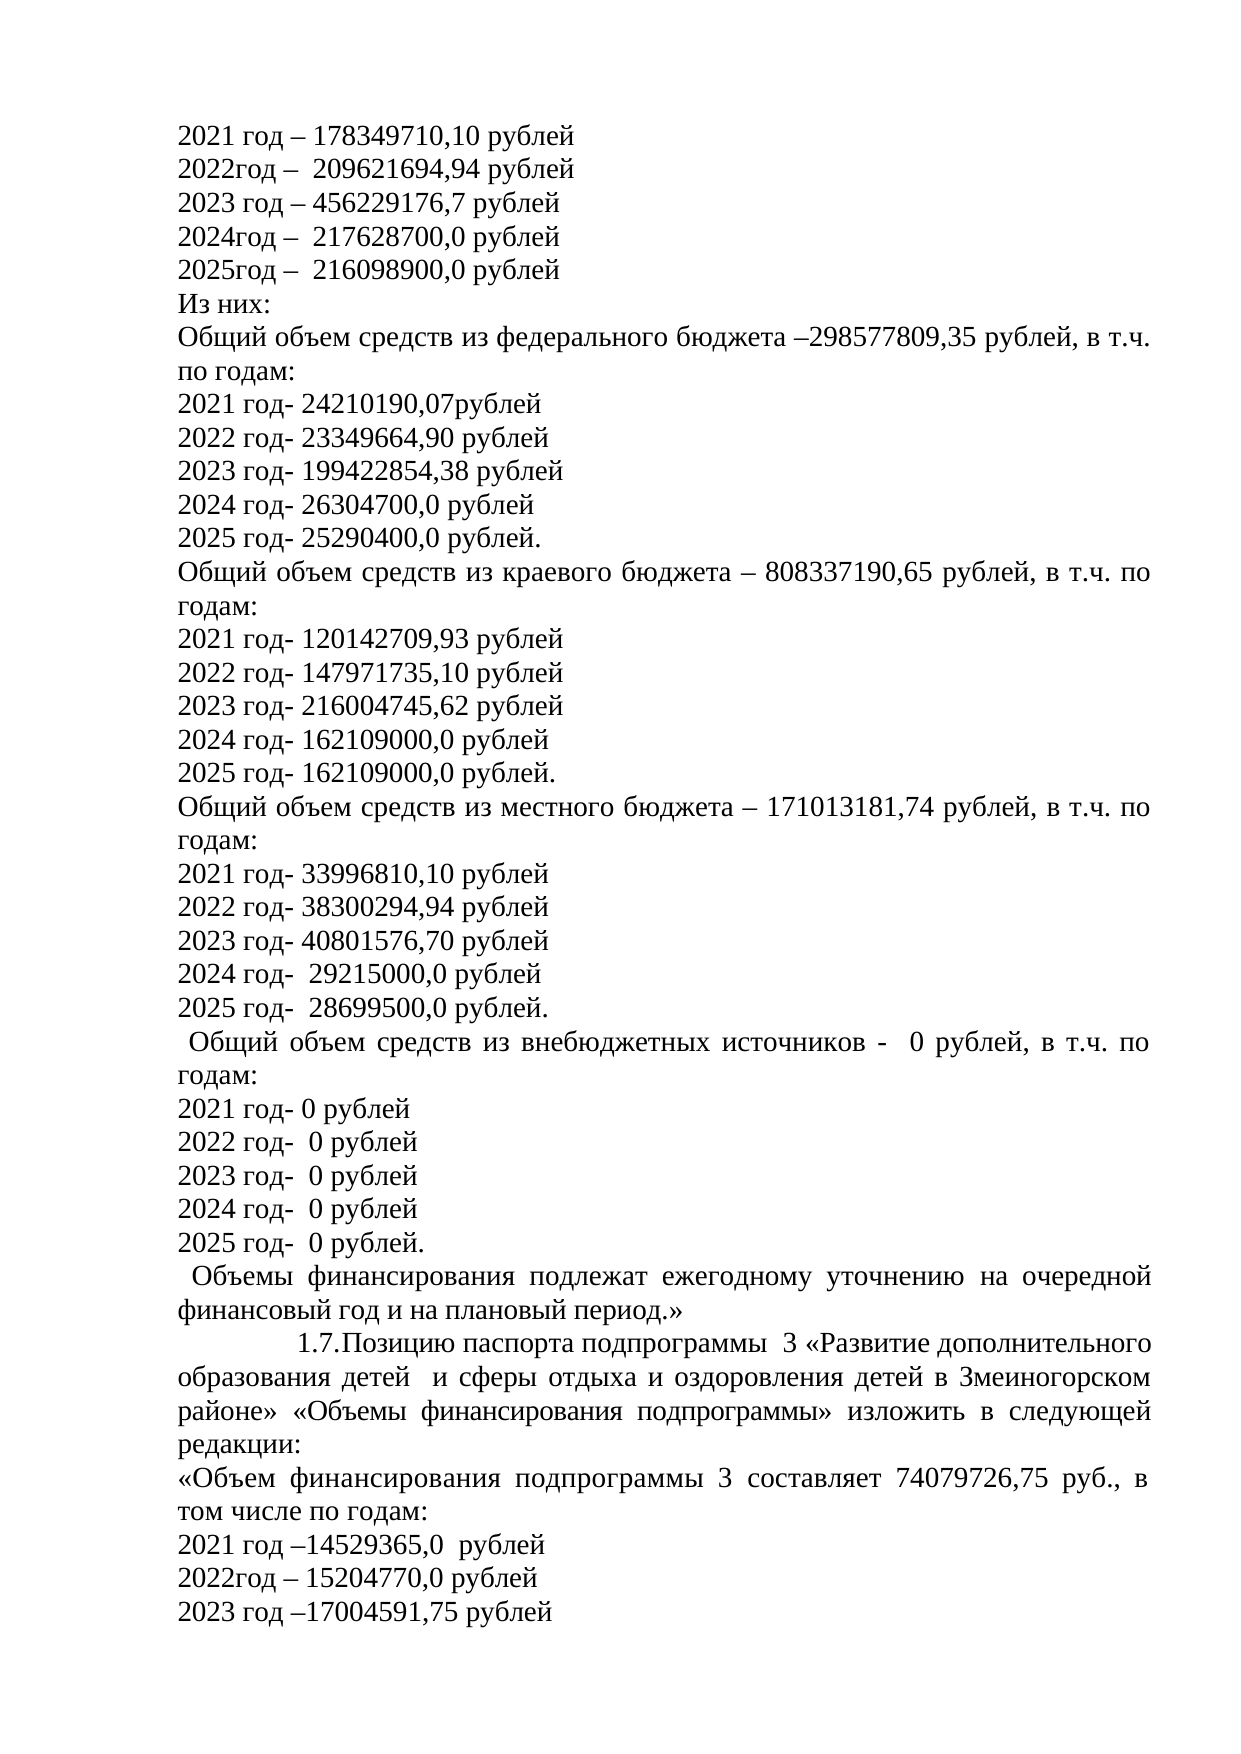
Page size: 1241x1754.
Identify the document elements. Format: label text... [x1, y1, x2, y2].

text 2023 год- 40801576,70 рублей [177, 923, 1152, 957]
text 2021 год – 178349710,10 рублей [177, 118, 1152, 152]
text 2022год – 15204770,0 рублей [177, 1560, 1148, 1594]
text 2025 год- 0 рублей. [177, 1225, 1152, 1258]
text 2025год – 216098900,0 рублей [177, 252, 1152, 286]
text 2024 год- 0 рублей [177, 1191, 1152, 1225]
text 2021 год- 120142709,93 рублей [177, 621, 1152, 655]
text 2025 год- 25290400,0 рублей. [177, 521, 1152, 554]
text 2024 год- 162109000,0 рублей [177, 722, 1152, 755]
text Объемы финансирования подлежат ежегодному уточнению на очередной финансовый год и на плановый период.» [177, 1258, 1152, 1326]
text 2025 год- 28699500,0 рублей. [177, 990, 1152, 1024]
text 2024 год- 29215000,0 рублей [177, 957, 1152, 990]
text 2023 год –17004591,75 рублей [177, 1594, 1148, 1627]
text 2021 год- 0 рублей [177, 1091, 1152, 1124]
text Общий объем средств из местного бюджета – 171013181,74 рублей, в т.ч. по годам: [177, 789, 1152, 856]
text 2025 год- 162109000,0 рублей. [177, 755, 1152, 789]
text 2023 год- 0 рублей [177, 1158, 1152, 1191]
text Общий объем средств из внебюджетных источников - 0 рублей, в т.ч. по годам: [177, 1024, 1152, 1091]
text 2024год – 217628700,0 рублей [177, 219, 1152, 252]
text 2021 год- 24210190,07рублей [177, 386, 1152, 420]
text 2024 год- 26304700,0 рублей [177, 487, 1152, 521]
text 2023 год- 199422854,38 рублей [177, 453, 1152, 487]
text Общий объем средств из федерального бюджета –298577809,35 рублей, в т.ч. по годам: [177, 319, 1152, 386]
text 2022 год- 23349664,90 рублей [177, 420, 1152, 453]
text 2021 год –14529365,0 рублей [177, 1527, 1148, 1560]
text 2022год – 209621694,94 рублей [177, 152, 1152, 185]
text 2023 год – 456229176,7 рублей [177, 185, 1152, 219]
text «Объем финансирования подпрограммы 3 составляет 74079726,75 руб., в том числе по годам: [177, 1460, 1148, 1527]
text 2022 год- 38300294,94 рублей [177, 889, 1152, 923]
text Общий объем средств из краевого бюджета – 808337190,65 рублей, в т.ч. по годам: [177, 554, 1152, 621]
text Из них: [177, 286, 1152, 319]
text 2021 год- 33996810,10 рублей [177, 856, 1152, 889]
text 1.7.Позицию паспорта подпрограммы 3 «Развитие дополнительного образования детей и сферы отдыха и оздоровления детей в Змеиногорском районе» «Объемы финансирования подпрограммы» изложить в следующей редакции: [177, 1326, 1152, 1460]
text 2022 год- 147971735,10 рублей [177, 655, 1152, 688]
text 2022 год- 0 рублей [177, 1124, 1152, 1158]
text 2023 год- 216004745,62 рублей [177, 688, 1152, 722]
